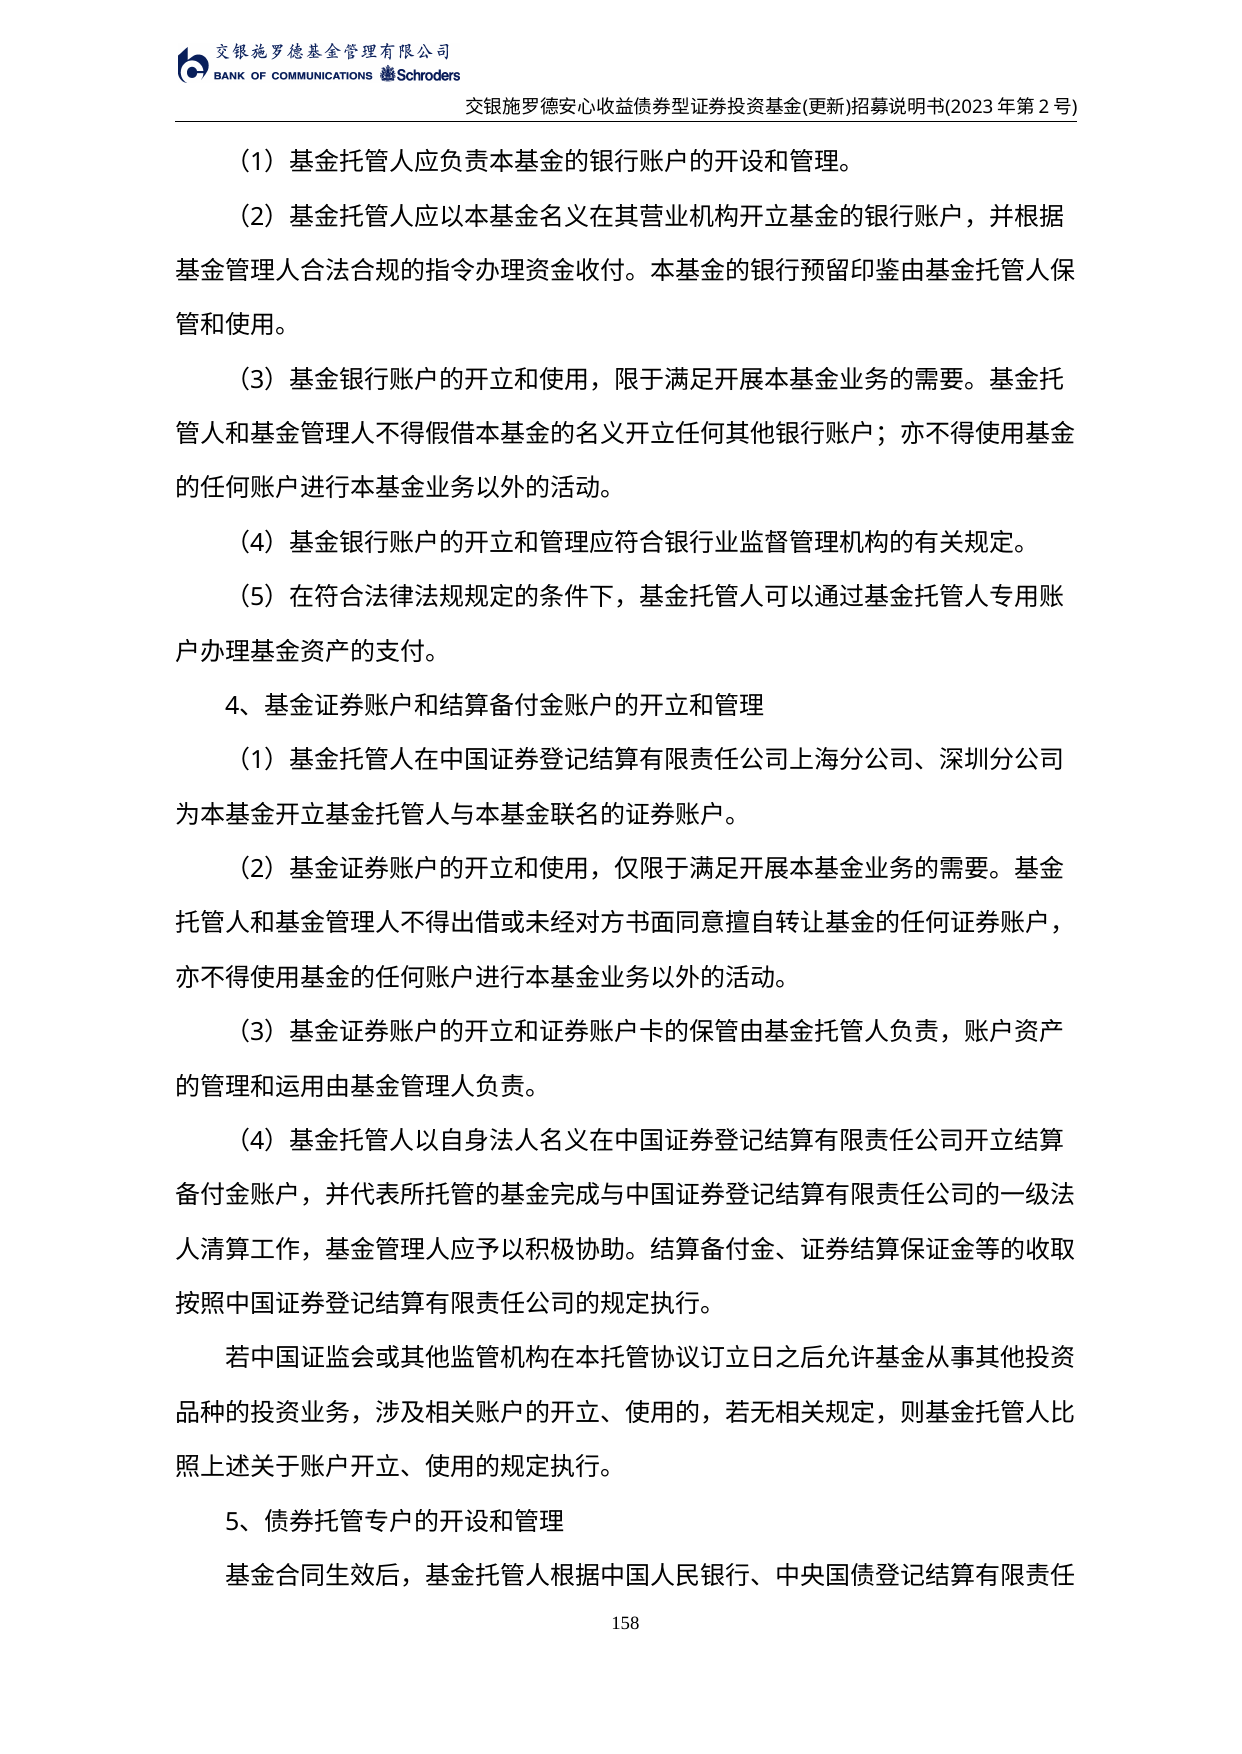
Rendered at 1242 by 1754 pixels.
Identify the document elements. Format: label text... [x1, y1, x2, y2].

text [175, 1555, 1077, 1592]
text 4、基金证券账户和结算备付金账户的开立和管理 [175, 685, 1077, 722]
text （5）在符合法律法规规定的条件下，基金托管人可以通过基金托管人专用账户办理基金资产的支付。 [175, 577, 1077, 667]
text 若中国证监会或其他监管机构在本托管协议订立日之后允许基金从事其他投资品种的投资业务，涉及相关账户的开立、使用的，若无相关规定，则基金托管人比照上述关于账户开立、使用的规定执行。 [175, 1338, 1077, 1483]
text （1）基金托管人在中国证券登记结算有限责任公司上海分公司、深圳分公司为本基金开立基金托管人与本基金联名的证券账户。 [175, 740, 1077, 830]
text （3）基金证券账户的开立和证券账户卡的保管由基金托管人负责，账户资产的管理和运用由基金管理人负责。 [175, 1012, 1077, 1102]
text （4）基金银行账户的开立和管理应符合银行业监督管理机构的有关规定。 [175, 522, 1077, 558]
text （2）基金证券账户的开立和使用，仅限于满足开展本基金业务的需要。基金托管人和基金管理人不得出借或未经对方书面同意擅自转让基金的任何证券账户，亦不得使用基金的任何账户进行本基金业务以外的活动。 [175, 848, 1077, 993]
text （2）基金托管人应以本基金名义在其营业机构开立基金的银行账户，并根据基金管理人合法合规的指令办理资金收付。本基金的银行预留印鉴由基金托管人保管和使用。 [175, 196, 1077, 341]
text （1）基金托管人应负责本基金的银行账户的开设和管理。 [175, 142, 1077, 178]
text （3）基金银行账户的开立和使用，限于满足开展本基金业务的需要。基金托管人和基金管理人不得假借本基金的名义开立任何其他银行账户；亦不得使用基金的任何账户进行本基金业务以外的活动。 [175, 359, 1077, 504]
text （4）基金托管人以自身法人名义在中国证券登记结算有限责任公司开立结算备付金账户，并代表所托管的基金完成与中国证券登记结算有限责任公司的一级法人清算工作，基金管理人应予以积极协助。结算备付金、证券结算保证金等的收取按照中国证券登记结算有限责任公司的规定执行。 [175, 1120, 1077, 1320]
text 5、债券托管专户的开设和管理 [175, 1501, 1077, 1537]
picture [178, 43, 460, 83]
